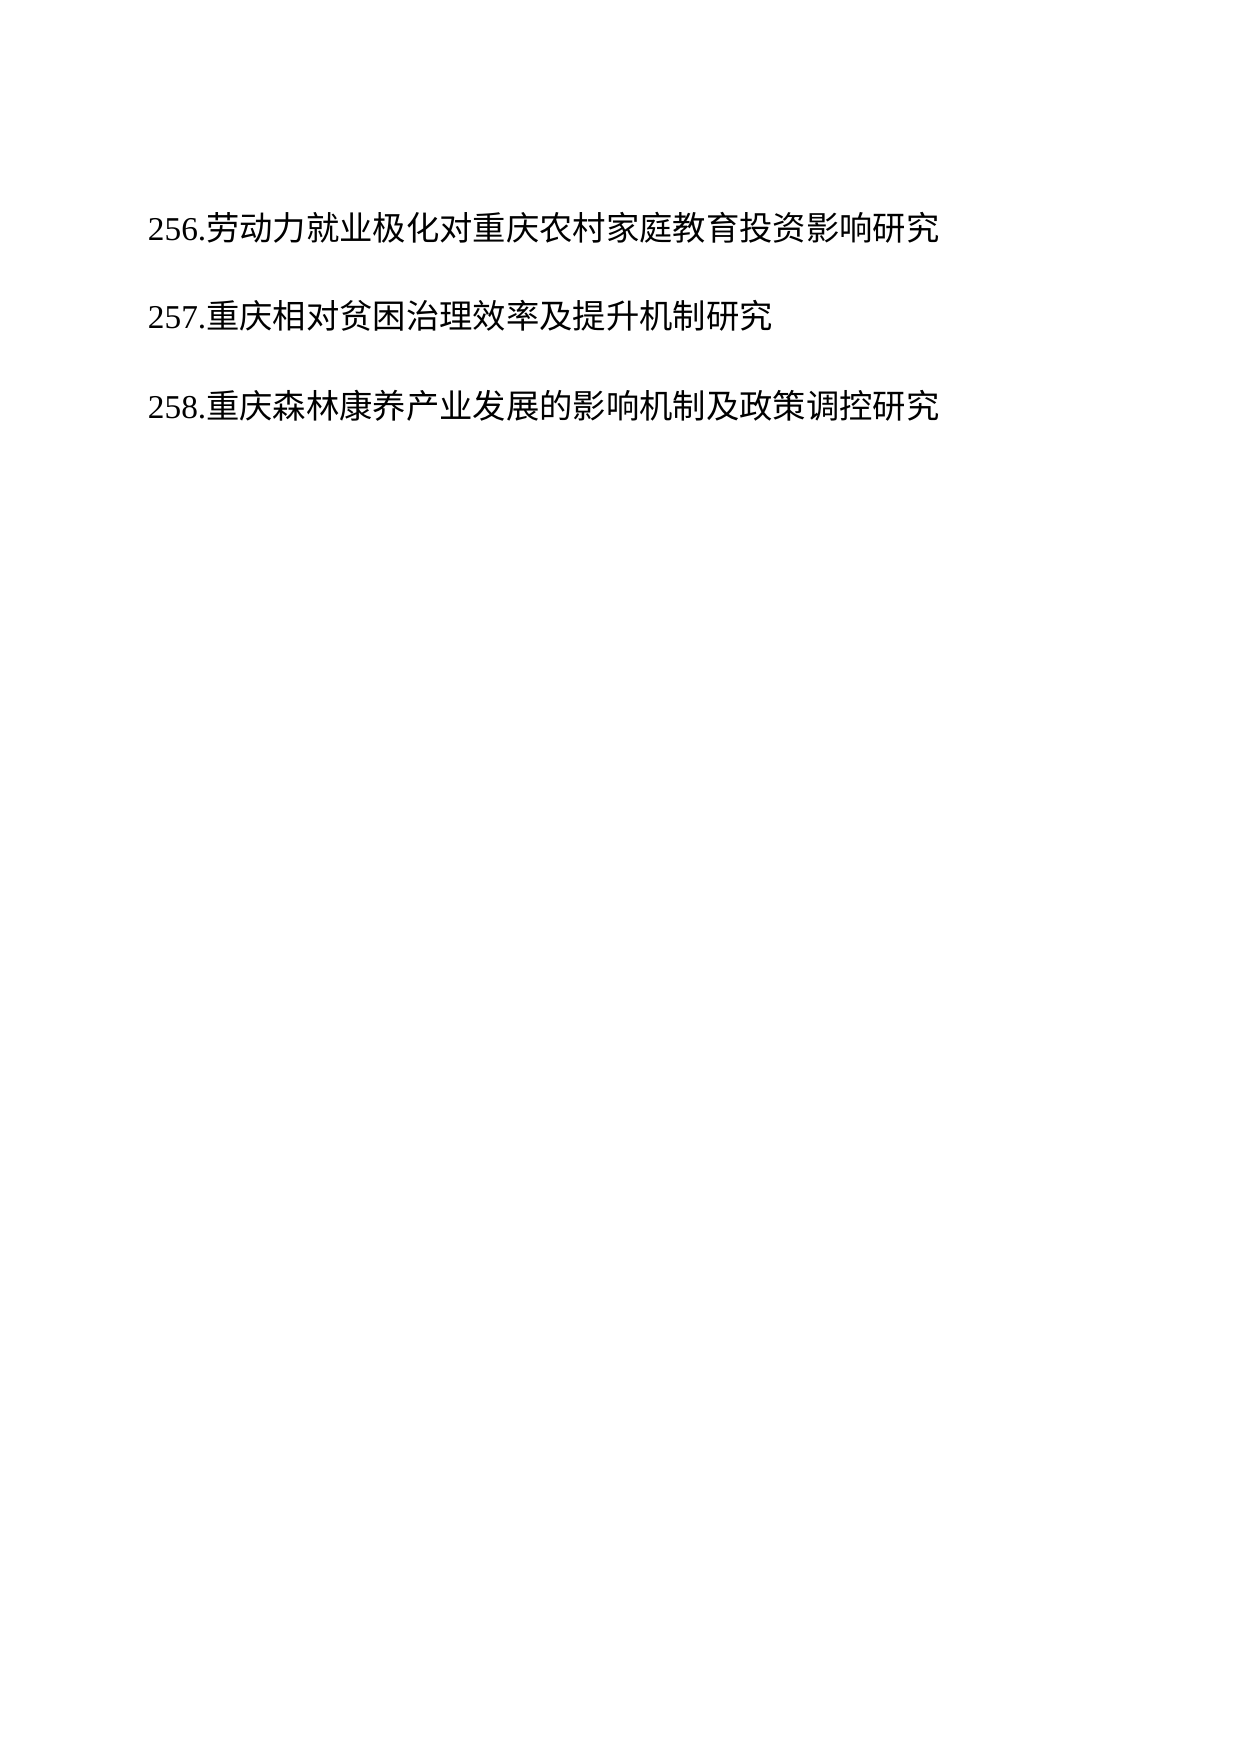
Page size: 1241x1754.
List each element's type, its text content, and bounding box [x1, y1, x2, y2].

list 重庆森林康养产业发展的影响机制及政策调控研究 [148, 371, 1092, 436]
list 劳动力就业极化对重庆农村家庭教育投资影响研究 [148, 193, 1092, 258]
list 重庆相对贫困治理效率及提升机制研究 [148, 282, 1092, 347]
